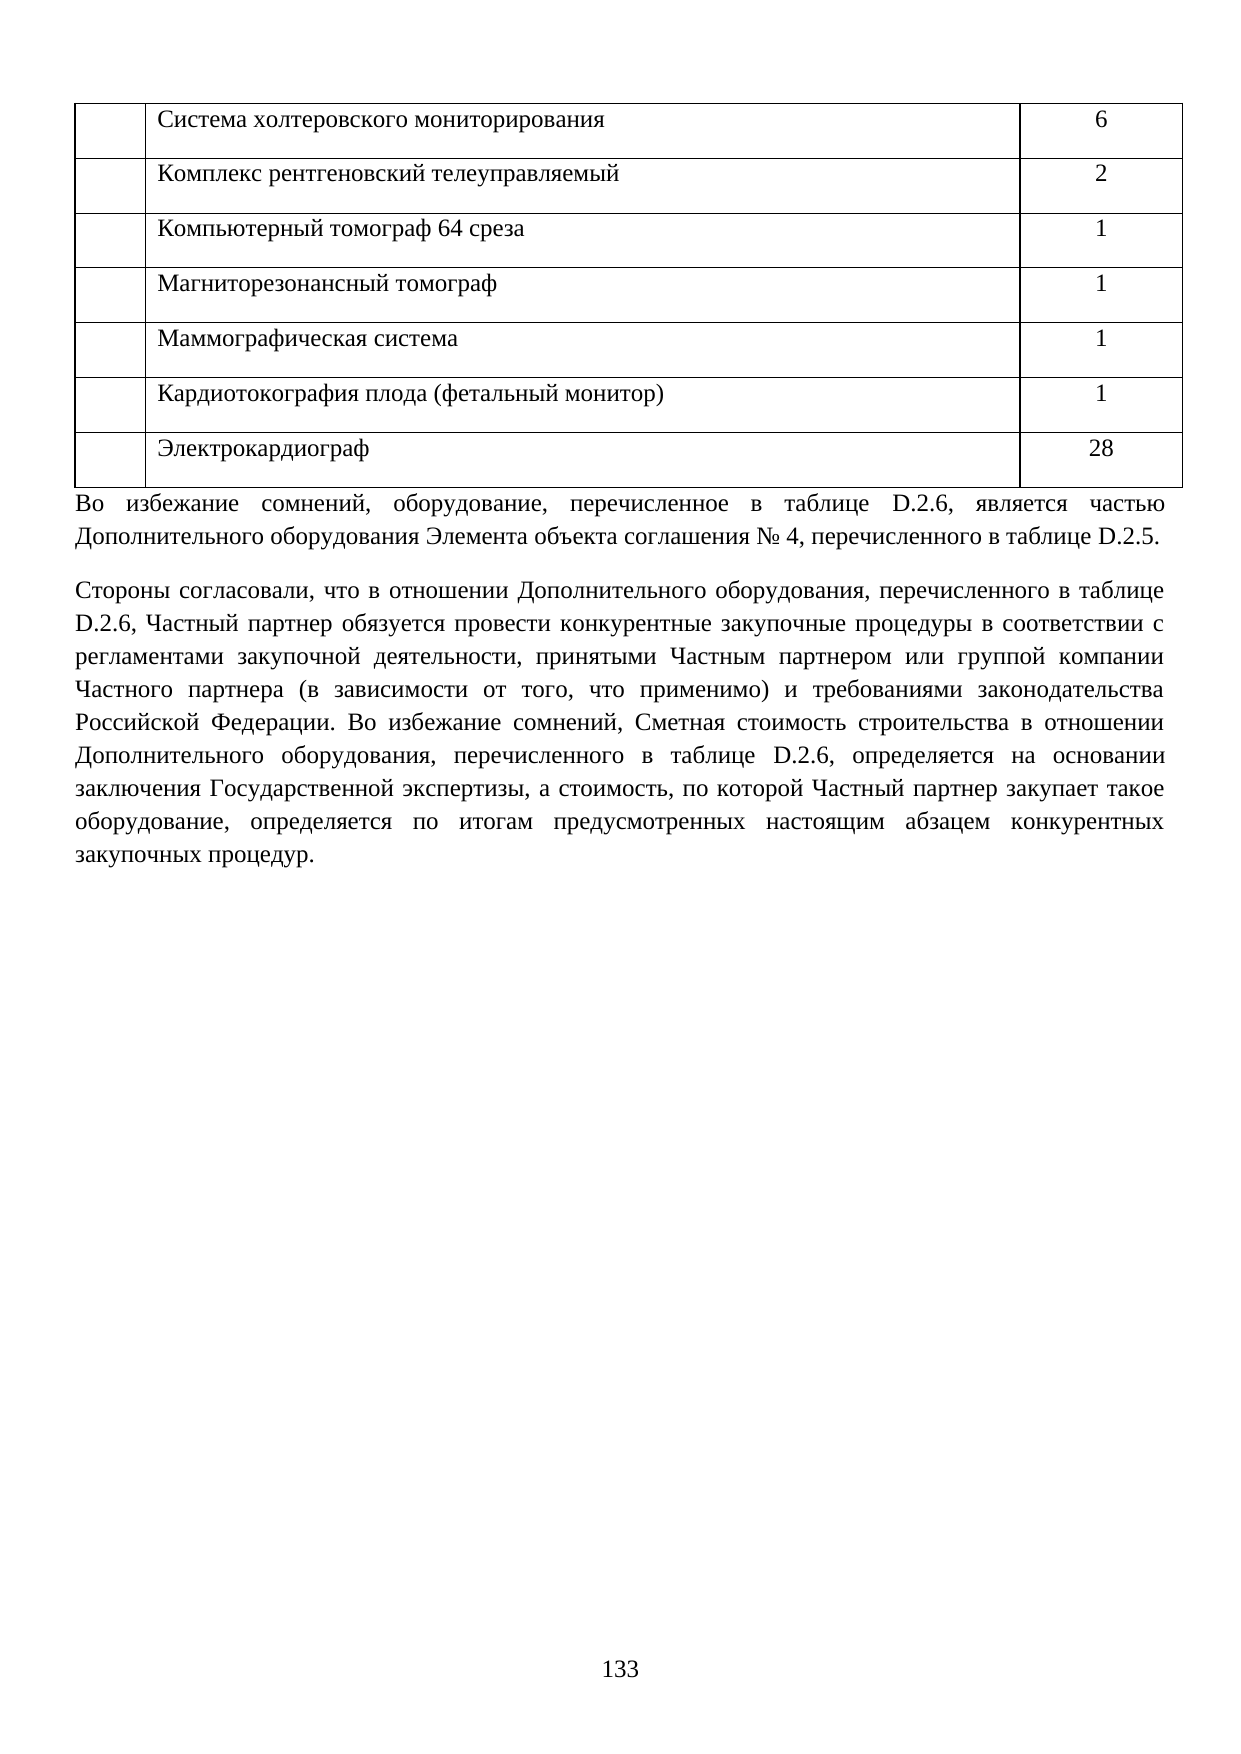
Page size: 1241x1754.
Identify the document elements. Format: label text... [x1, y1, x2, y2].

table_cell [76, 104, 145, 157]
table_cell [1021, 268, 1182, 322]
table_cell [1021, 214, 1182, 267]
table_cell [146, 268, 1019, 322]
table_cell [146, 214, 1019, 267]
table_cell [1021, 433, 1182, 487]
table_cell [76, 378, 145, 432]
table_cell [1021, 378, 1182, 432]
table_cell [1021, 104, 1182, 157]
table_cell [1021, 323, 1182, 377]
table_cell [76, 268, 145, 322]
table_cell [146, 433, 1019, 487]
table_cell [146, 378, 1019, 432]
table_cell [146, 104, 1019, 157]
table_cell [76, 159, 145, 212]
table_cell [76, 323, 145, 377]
text Стороны согласовали, что в отношении Дополнительного оборудования, перечисленного в таблице D.2.6, Частный партнер обязуется провести конкурентные закупочные процедуры в соответствии с регламентами закупочной деятельности, принятыми Частным партнером или группой компании Частного партнера (в зависимости от того, что применимо) и требованиями законодательства Российской Федерации. Во избежание сомнений, Сметная стоимость строительства в отношении Дополнительного оборудования, перечисленного в таблице D.2.6, определяется на основании заключения Государственной экспертизы, а стоимость, по которой Частный партнер закупает такое оборудование, определяется по итогам предусмотренных настоящим абзацем конкурентных закупочных процедур. [75, 575, 1165, 868]
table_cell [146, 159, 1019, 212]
text Во избежание сомнений, оборудование, перечисленное в таблице D.2.6, является частью Дополнительного оборудования Элемента объекта соглашения № 4, перечисленного в таблице D.2.5. [75, 488, 1165, 550]
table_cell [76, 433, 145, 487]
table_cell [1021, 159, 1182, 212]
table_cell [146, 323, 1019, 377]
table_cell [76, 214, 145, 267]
